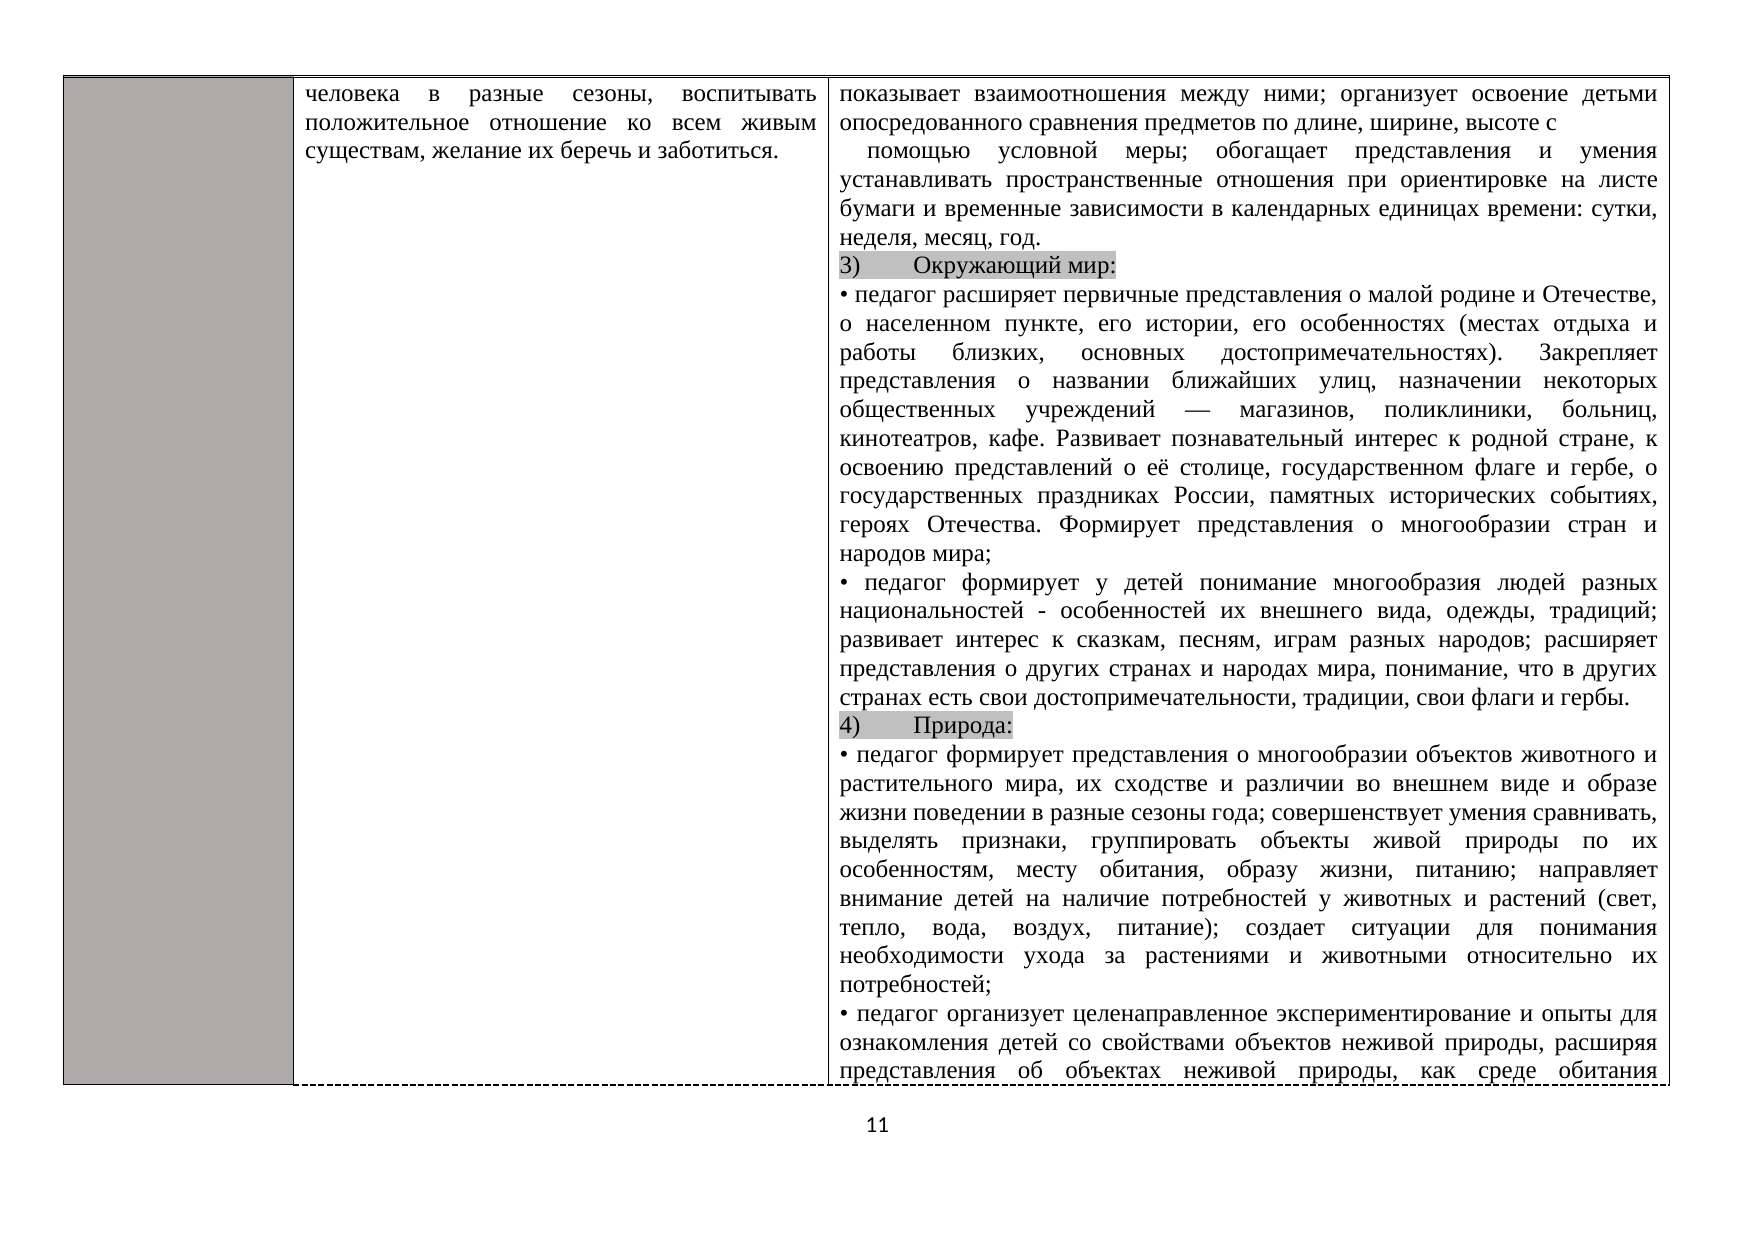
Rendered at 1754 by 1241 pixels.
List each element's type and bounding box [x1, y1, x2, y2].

table_cell [829, 78, 1669, 1084]
table_cell [294, 78, 828, 1084]
table_cell [64, 78, 293, 1084]
